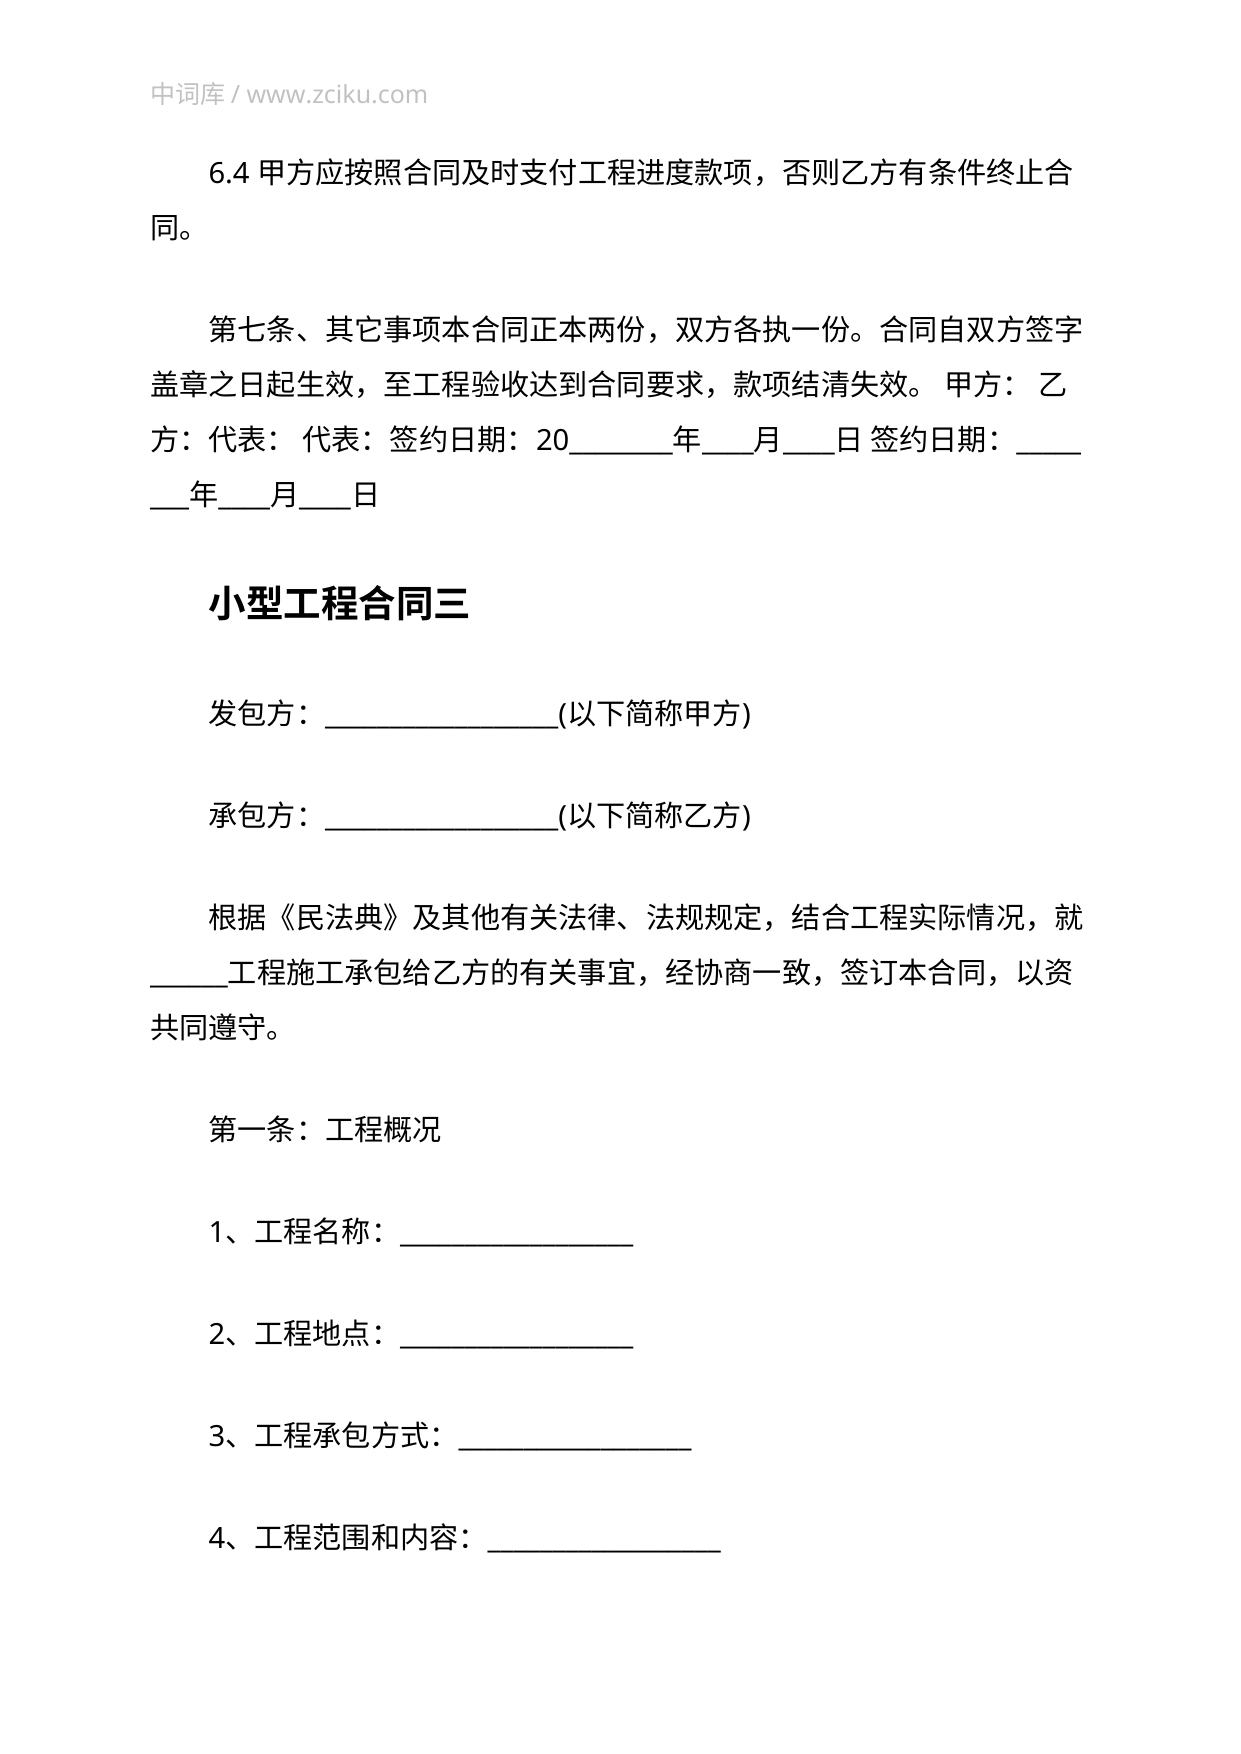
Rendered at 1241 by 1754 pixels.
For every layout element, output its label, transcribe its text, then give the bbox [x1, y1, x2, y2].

text 4、工程范围和内容：__________________ [150, 1514, 1090, 1557]
text 第七条、其它事项本合同正本两份，双方各执一份。合同自双方签字盖章之日起生效，至工程验收达到合同要求，款项结清失效。 甲方： 乙方：代表： 代表：签约日期：20________年____月____日 签约日期：________年____月____日 [150, 307, 1090, 514]
text 1、工程名称：__________________ [150, 1208, 1090, 1251]
text 承包方：__________________(以下简称乙方) [150, 793, 1090, 835]
text 3、工程承包方式：__________________ [150, 1412, 1090, 1455]
text 2、工程地点：__________________ [150, 1310, 1090, 1353]
text 第一条：工程概况 [150, 1107, 1090, 1149]
text 6.4 甲方应按照合同及时支付工程进度款项，否则乙方有条件终止合同。 [150, 150, 1090, 247]
text 根据《民法典》及其他有关法律、法规规定，结合工程实际情况，就______工程施工承包给乙方的有关事宜，经协商一致，签订本合同，以资共同遵守。 [150, 895, 1090, 1047]
text 小型工程合同三 [150, 573, 1090, 628]
text 发包方：__________________(以下简称甲方) [150, 691, 1090, 733]
